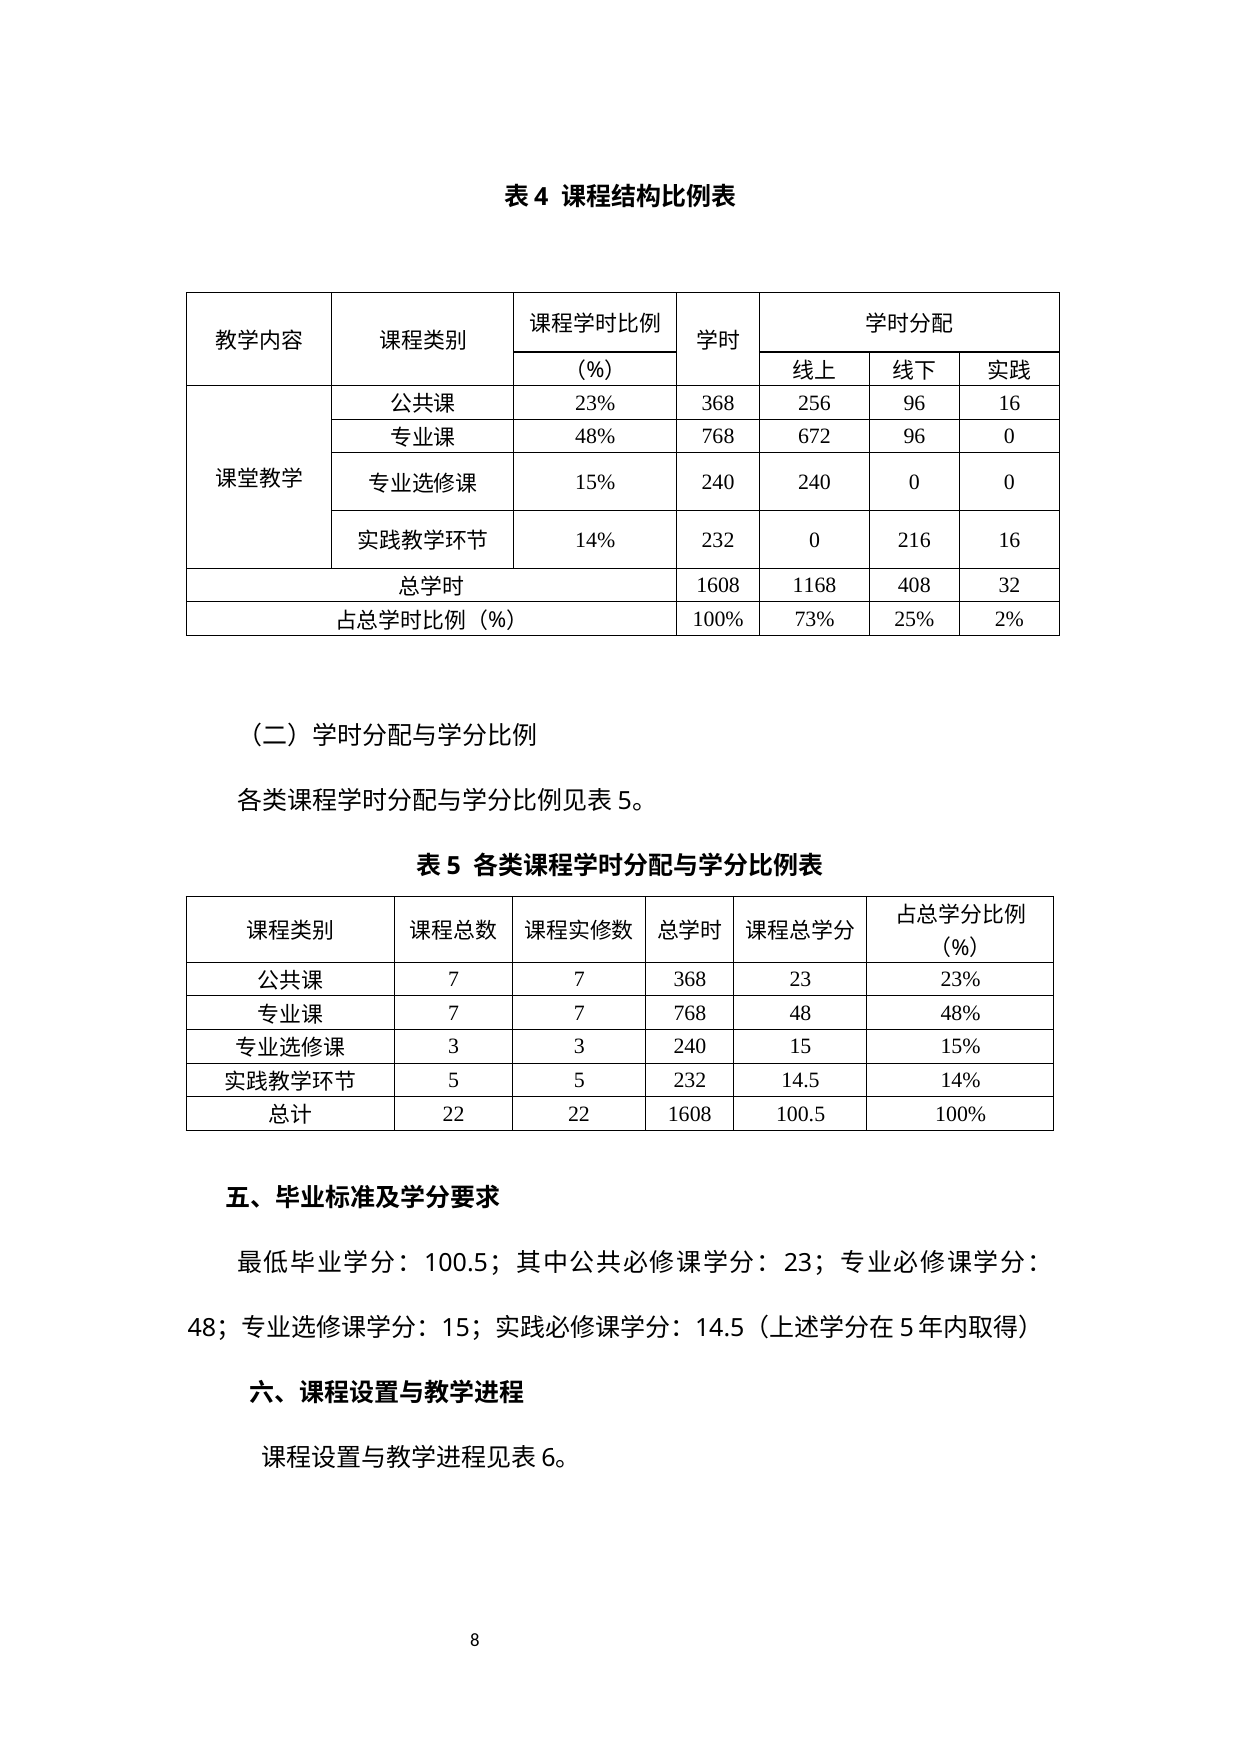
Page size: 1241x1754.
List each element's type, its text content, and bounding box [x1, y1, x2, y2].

table_cell 0 [960, 453, 1059, 510]
table_cell 实践 [960, 353, 1059, 385]
text 五、毕业标准及学分要求 [187, 1163, 1053, 1228]
text 表5 各类课程学时分配与学分比例表 [187, 831, 1053, 896]
table_cell 实践教学环节 [187, 1064, 394, 1096]
text 各类课程学时分配与学分比例见表5。 [187, 766, 1053, 831]
table_cell 5 [513, 1064, 645, 1096]
table_header 课程总学分 [734, 897, 866, 962]
table_cell 368 [646, 963, 733, 995]
table_header 课程实修数 [513, 897, 645, 962]
table_cell 0 [870, 453, 959, 510]
text 六、课程设置与教学进程 [187, 1358, 1053, 1423]
table_cell 100% [677, 602, 759, 635]
text （二）学时分配与学分比例 [187, 701, 1053, 766]
table_cell 专业选修课 [332, 453, 513, 510]
table_cell 48% [514, 420, 676, 452]
table_header 学时分配 [760, 293, 1059, 351]
table_cell 专业课 [332, 420, 513, 452]
table_cell 5 [395, 1064, 512, 1096]
table_cell 2% [960, 602, 1059, 635]
table_cell 216 [870, 511, 959, 568]
table_cell 23 [734, 963, 866, 995]
table_cell 73% [760, 602, 869, 635]
table_cell 768 [677, 420, 759, 452]
table_cell 3 [513, 1030, 645, 1062]
table_header 课程学时比例 [514, 293, 676, 351]
table_cell 线下 [870, 353, 959, 385]
table_cell 48 [734, 996, 866, 1029]
table_cell 14% [514, 511, 676, 568]
table_cell 7 [395, 996, 512, 1029]
table_cell 408 [870, 569, 959, 601]
table_cell 专业选修课 [187, 1030, 394, 1062]
table_cell 100.5 [734, 1097, 866, 1129]
table_cell 22 [513, 1097, 645, 1129]
table_cell 专业课 [187, 996, 394, 1029]
table_header 课程总数 [395, 897, 512, 962]
text 课程设置与教学进程见表6。 [187, 1423, 1053, 1488]
table_header 课程类别 [332, 293, 513, 385]
table_cell 公共课 [187, 963, 394, 995]
table_cell 15 [734, 1030, 866, 1062]
table_cell 240 [677, 453, 759, 510]
table_cell 232 [677, 511, 759, 568]
table_cell 256 [760, 386, 869, 418]
text 最低毕业学分：100.5；其中公共必修课学分：23；专业必修课学分：48；专业选修课学分：15；实践必修课学分：14.5（上述学分在5年内取得） [187, 1228, 1053, 1358]
table_cell 1608 [646, 1097, 733, 1129]
table_cell 14.5 [734, 1064, 866, 1096]
table_cell 96 [870, 386, 959, 418]
table_cell 22 [395, 1097, 512, 1129]
table_header 学时 [677, 293, 759, 385]
table_header 总学时 [646, 897, 733, 962]
table_cell 96 [870, 420, 959, 452]
table_cell 总学时 [187, 569, 676, 601]
table_cell 占总学时比例（%） [187, 602, 676, 635]
table_cell 16 [960, 511, 1059, 568]
table_cell 100% [867, 1097, 1053, 1129]
text 表4 课程结构比例表 [187, 162, 1053, 227]
table_cell 23% [514, 386, 676, 418]
table_header 课程类别 [187, 897, 394, 962]
table_cell 1168 [760, 569, 869, 601]
table_cell 7 [513, 996, 645, 1029]
table_cell 线上 [760, 353, 869, 385]
table_cell 0 [960, 420, 1059, 452]
table_cell 公共课 [332, 386, 513, 418]
table_cell 768 [646, 996, 733, 1029]
table_cell （%） [514, 353, 676, 385]
table_cell 368 [677, 386, 759, 418]
table_cell 15% [867, 1030, 1053, 1062]
table_cell 25% [870, 602, 959, 635]
table_cell 7 [395, 963, 512, 995]
table_cell 0 [760, 511, 869, 568]
table_cell 7 [513, 963, 645, 995]
table_cell 240 [646, 1030, 733, 1062]
table_header 占总学分比例（%） [867, 897, 1053, 962]
table_cell 16 [960, 386, 1059, 418]
table_cell 23% [867, 963, 1053, 995]
table_cell 232 [646, 1064, 733, 1096]
table_cell 总计 [187, 1097, 394, 1129]
table_cell 1608 [677, 569, 759, 601]
table_cell 672 [760, 420, 869, 452]
table_cell 48% [867, 996, 1053, 1029]
table_cell 3 [395, 1030, 512, 1062]
table_cell 14% [867, 1064, 1053, 1096]
table_header 教学内容 [187, 293, 331, 385]
table_cell 240 [760, 453, 869, 510]
table_cell 实践教学环节 [332, 511, 513, 568]
table_cell 15% [514, 453, 676, 510]
table_cell 课堂教学 [187, 386, 331, 568]
table_cell 32 [960, 569, 1059, 601]
